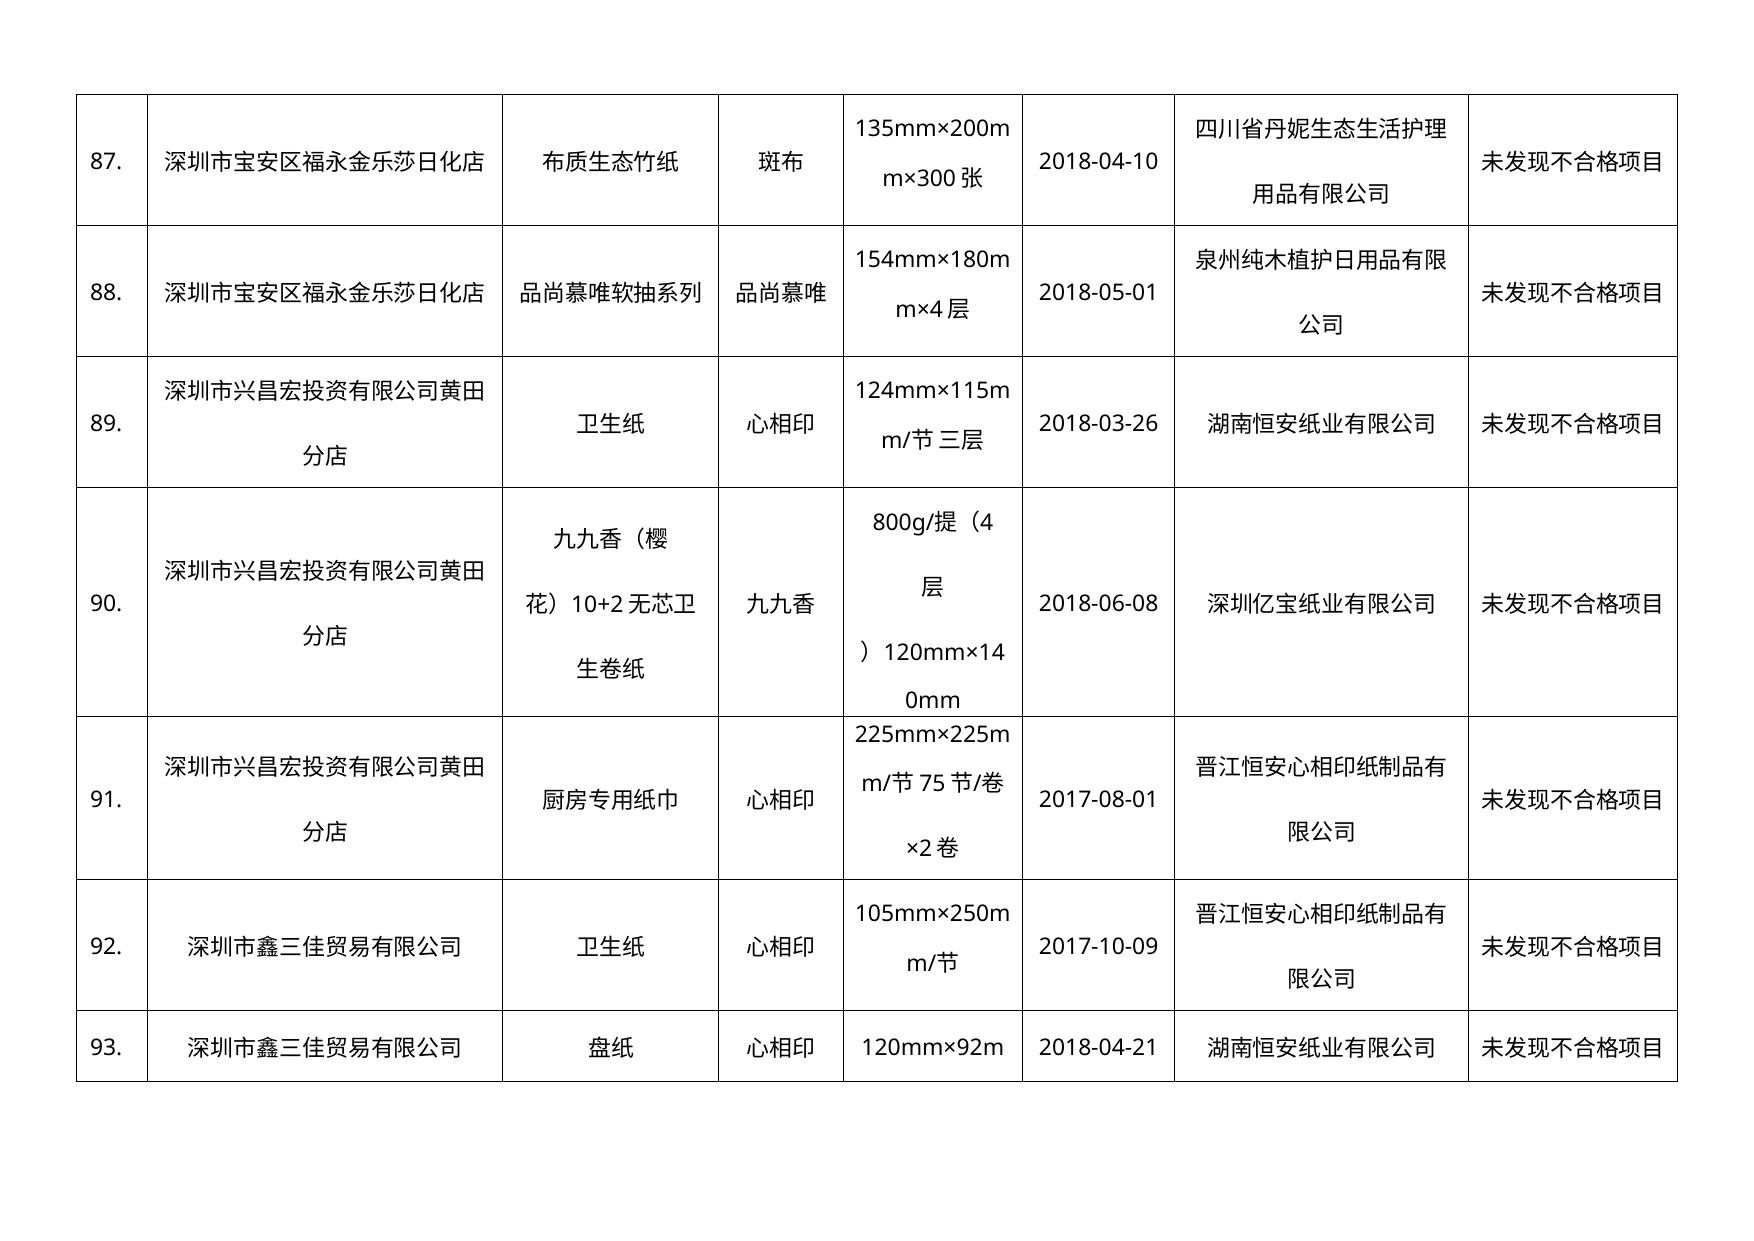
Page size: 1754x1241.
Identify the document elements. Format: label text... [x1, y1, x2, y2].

table_cell 2017-10-09 [1023, 880, 1174, 1010]
table_cell 心相印 [719, 880, 843, 1010]
table_cell 厨房专用纸巾 [503, 717, 718, 879]
table_cell 深圳市鑫三佳贸易有限公司 [148, 880, 502, 1010]
table_cell [77, 1011, 147, 1081]
table_cell [77, 95, 147, 225]
table_cell 未发现不合格项目 [1469, 717, 1677, 879]
table_cell 135mm×200mm×300张 [844, 95, 1022, 225]
table_cell 泉州纯木植护日用品有限公司 [1175, 226, 1468, 356]
table_cell 154mm×180mm×4层 [844, 226, 1022, 356]
table_cell 2018-04-10 [1023, 95, 1174, 225]
table_cell 124mm×115mm/节 三层 [844, 357, 1022, 487]
table_cell 未发现不合格项目 [1469, 488, 1677, 716]
table_cell 2018-04-21 [1023, 1011, 1174, 1081]
table_cell 深圳市鑫三佳贸易有限公司 [148, 1011, 502, 1081]
table_cell 未发现不合格项目 [1469, 1011, 1677, 1081]
table_cell 晋江恒安心相印纸制品有限公司 [1175, 880, 1468, 1010]
table_cell 2018-03-26 [1023, 357, 1174, 487]
table_cell 布质生态竹纸 [503, 95, 718, 225]
table_cell 九九香（樱花）10+2无芯卫生卷纸 [503, 488, 718, 716]
table_cell [77, 226, 147, 356]
table_cell 800g/提（4层）120mm×140mm [844, 488, 1022, 716]
table_cell 未发现不合格项目 [1469, 226, 1677, 356]
table_cell 深圳市宝安区福永金乐莎日化店 [148, 226, 502, 356]
table_cell 未发现不合格项目 [1469, 95, 1677, 225]
table_cell 四川省丹妮生态生活护理用品有限公司 [1175, 95, 1468, 225]
table_cell 深圳亿宝纸业有限公司 [1175, 488, 1468, 716]
table_cell 卫生纸 [503, 880, 718, 1010]
table_cell 品尚慕唯软抽系列 [503, 226, 718, 356]
table_cell 心相印 [719, 1011, 843, 1081]
table_cell 深圳市兴昌宏投资有限公司黄田分店 [148, 717, 502, 879]
table_cell 2017-08-01 [1023, 717, 1174, 879]
table_cell [77, 880, 147, 1010]
table_cell 深圳市兴昌宏投资有限公司黄田分店 [148, 357, 502, 487]
table_cell [77, 488, 147, 716]
table_cell 2018-06-08 [1023, 488, 1174, 716]
table_cell 2018-05-01 [1023, 226, 1174, 356]
table_cell [77, 357, 147, 487]
table_cell 未发现不合格项目 [1469, 880, 1677, 1010]
table_cell [77, 717, 147, 879]
table_cell 心相印 [719, 357, 843, 487]
table_cell 卫生纸 [503, 357, 718, 487]
table_cell 斑布 [719, 95, 843, 225]
table_cell 品尚慕唯 [719, 226, 843, 356]
table_cell 心相印 [719, 717, 843, 879]
table_cell 深圳市宝安区福永金乐莎日化店 [148, 95, 502, 225]
table_cell 湖南恒安纸业有限公司 [1175, 1011, 1468, 1081]
table_cell 晋江恒安心相印纸制品有限公司 [1175, 717, 1468, 879]
table_cell 湖南恒安纸业有限公司 [1175, 357, 1468, 487]
table_cell 未发现不合格项目 [1469, 357, 1677, 487]
table_cell 105mm×250mm/节 [844, 880, 1022, 1010]
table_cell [844, 1011, 1022, 1081]
table_cell 盘纸 [503, 1011, 718, 1081]
table_cell 九九香 [719, 488, 843, 716]
table_cell 225mm×225mm/节 75节/卷×2卷 [844, 717, 1022, 879]
table_cell 深圳市兴昌宏投资有限公司黄田分店 [148, 488, 502, 716]
